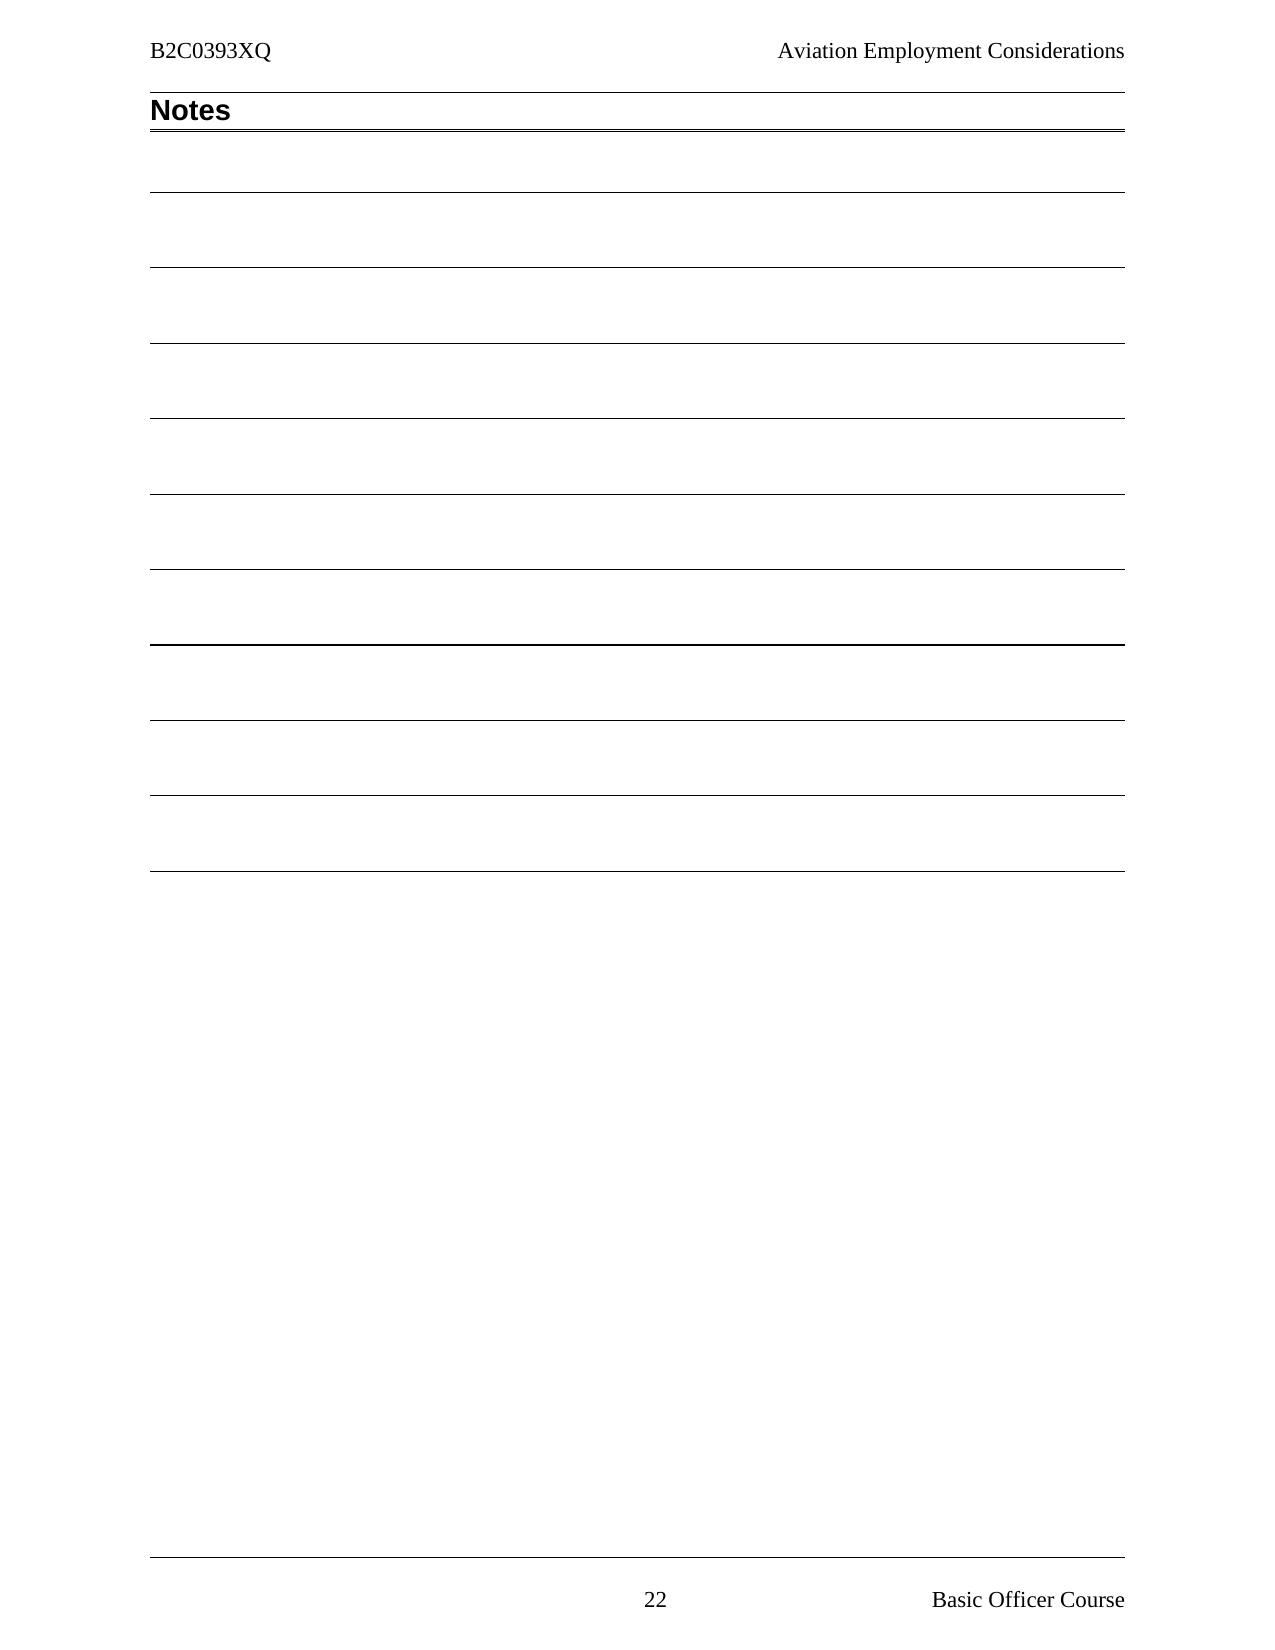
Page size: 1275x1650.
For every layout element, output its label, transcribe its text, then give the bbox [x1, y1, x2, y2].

subtitle Notes [150, 93, 1125, 129]
